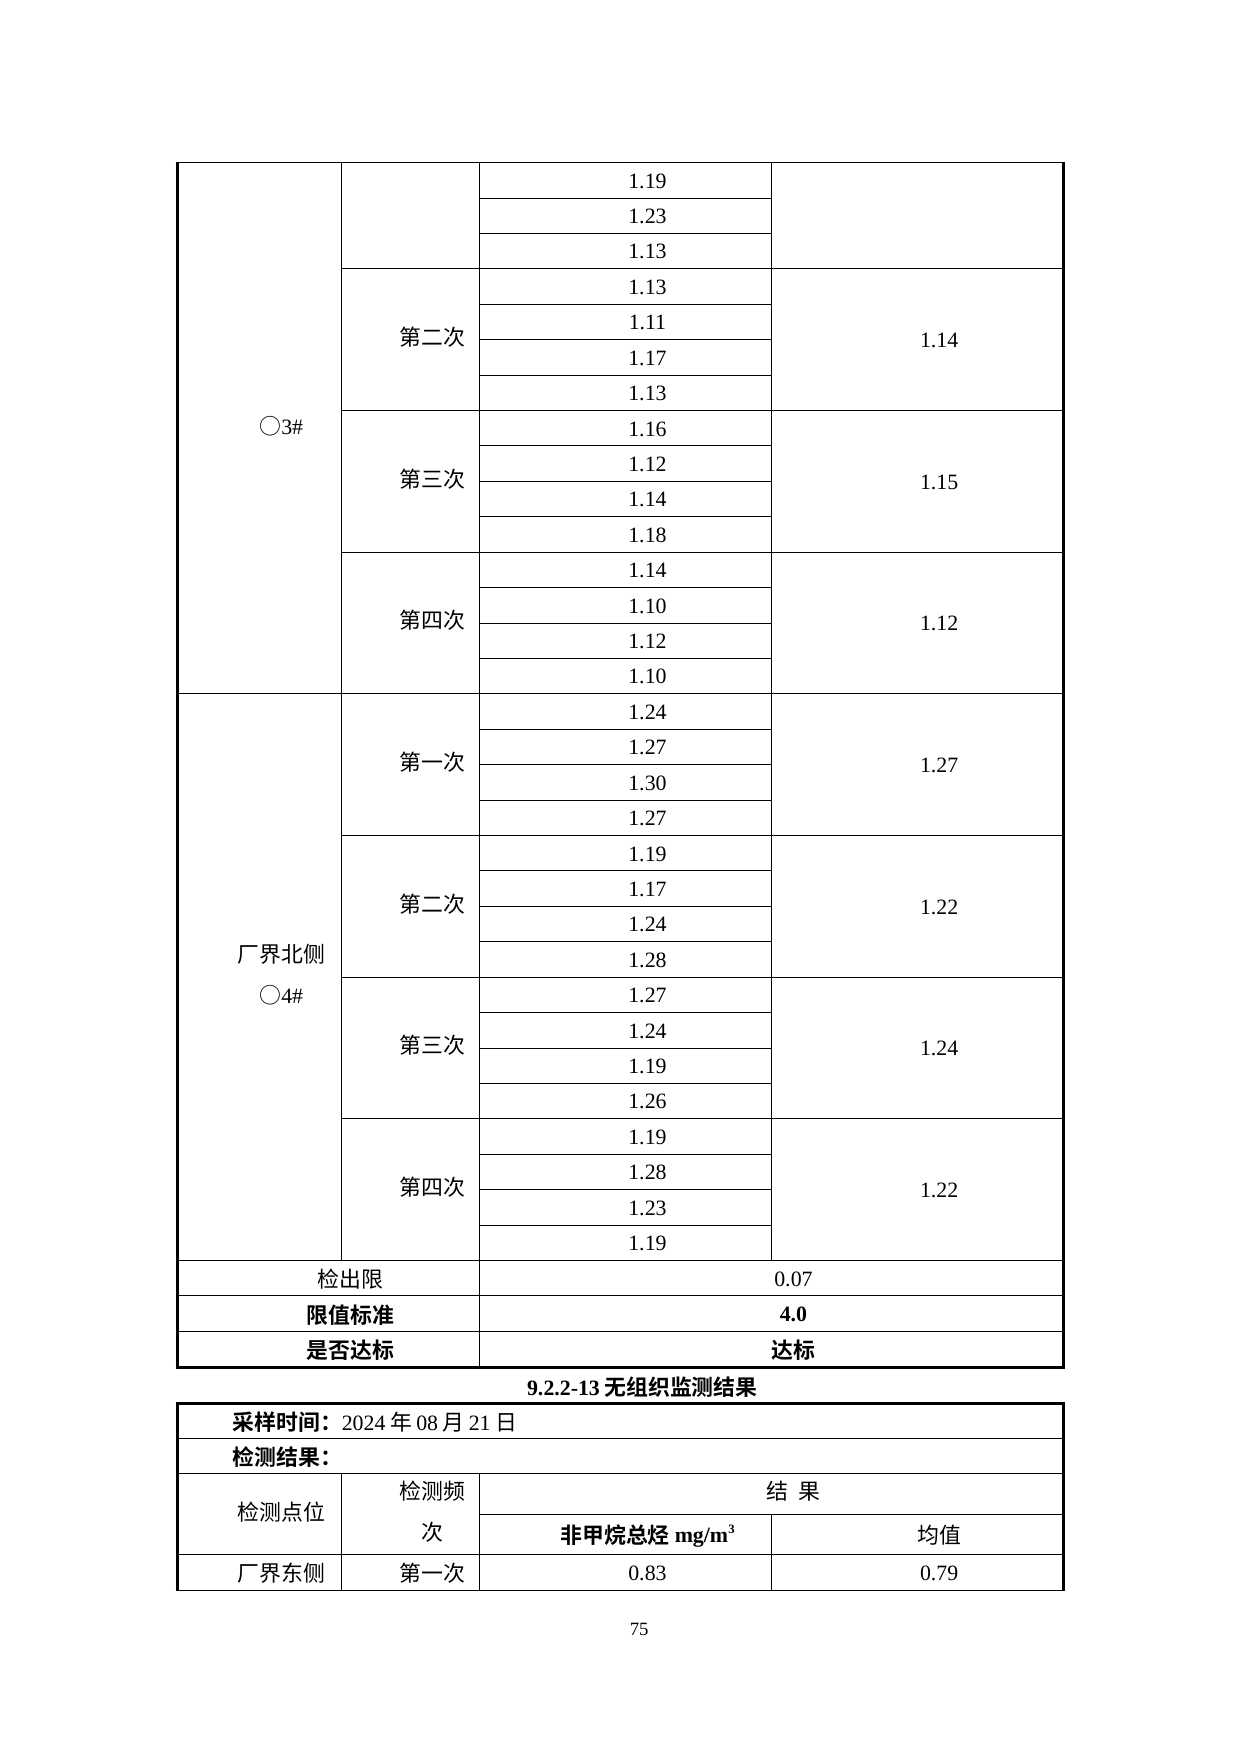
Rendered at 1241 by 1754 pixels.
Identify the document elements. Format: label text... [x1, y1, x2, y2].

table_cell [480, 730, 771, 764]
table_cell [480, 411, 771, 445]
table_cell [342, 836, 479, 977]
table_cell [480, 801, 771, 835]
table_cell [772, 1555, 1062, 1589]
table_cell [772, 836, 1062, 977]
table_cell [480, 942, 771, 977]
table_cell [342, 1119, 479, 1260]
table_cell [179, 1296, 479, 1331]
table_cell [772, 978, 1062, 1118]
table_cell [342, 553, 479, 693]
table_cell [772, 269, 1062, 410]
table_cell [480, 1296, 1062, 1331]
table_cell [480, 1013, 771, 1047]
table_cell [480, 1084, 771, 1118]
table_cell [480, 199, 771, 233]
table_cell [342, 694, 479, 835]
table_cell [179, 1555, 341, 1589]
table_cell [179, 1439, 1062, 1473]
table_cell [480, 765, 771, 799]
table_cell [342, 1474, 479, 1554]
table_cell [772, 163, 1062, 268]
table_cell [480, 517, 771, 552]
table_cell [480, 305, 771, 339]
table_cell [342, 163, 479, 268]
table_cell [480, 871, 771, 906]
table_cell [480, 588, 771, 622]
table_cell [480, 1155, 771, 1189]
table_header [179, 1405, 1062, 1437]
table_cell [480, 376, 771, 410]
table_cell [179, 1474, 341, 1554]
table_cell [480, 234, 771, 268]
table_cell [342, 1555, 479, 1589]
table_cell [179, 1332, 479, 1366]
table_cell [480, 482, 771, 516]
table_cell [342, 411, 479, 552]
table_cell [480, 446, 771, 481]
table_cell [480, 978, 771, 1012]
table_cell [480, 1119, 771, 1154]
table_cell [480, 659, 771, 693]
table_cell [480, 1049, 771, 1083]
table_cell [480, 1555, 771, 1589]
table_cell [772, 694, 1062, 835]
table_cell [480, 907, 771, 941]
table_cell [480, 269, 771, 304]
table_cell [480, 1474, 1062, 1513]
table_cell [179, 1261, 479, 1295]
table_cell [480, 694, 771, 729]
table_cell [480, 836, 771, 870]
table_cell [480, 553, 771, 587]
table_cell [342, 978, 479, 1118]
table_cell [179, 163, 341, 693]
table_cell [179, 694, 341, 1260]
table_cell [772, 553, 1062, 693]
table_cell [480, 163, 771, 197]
text 9.2.2-13无组织监测结果 [221, 1369, 1063, 1402]
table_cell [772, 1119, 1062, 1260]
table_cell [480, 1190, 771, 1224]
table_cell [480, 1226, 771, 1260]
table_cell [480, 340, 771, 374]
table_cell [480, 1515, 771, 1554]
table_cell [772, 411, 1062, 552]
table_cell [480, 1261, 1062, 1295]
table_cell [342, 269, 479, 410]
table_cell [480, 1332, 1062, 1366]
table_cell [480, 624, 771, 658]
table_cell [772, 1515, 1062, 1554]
